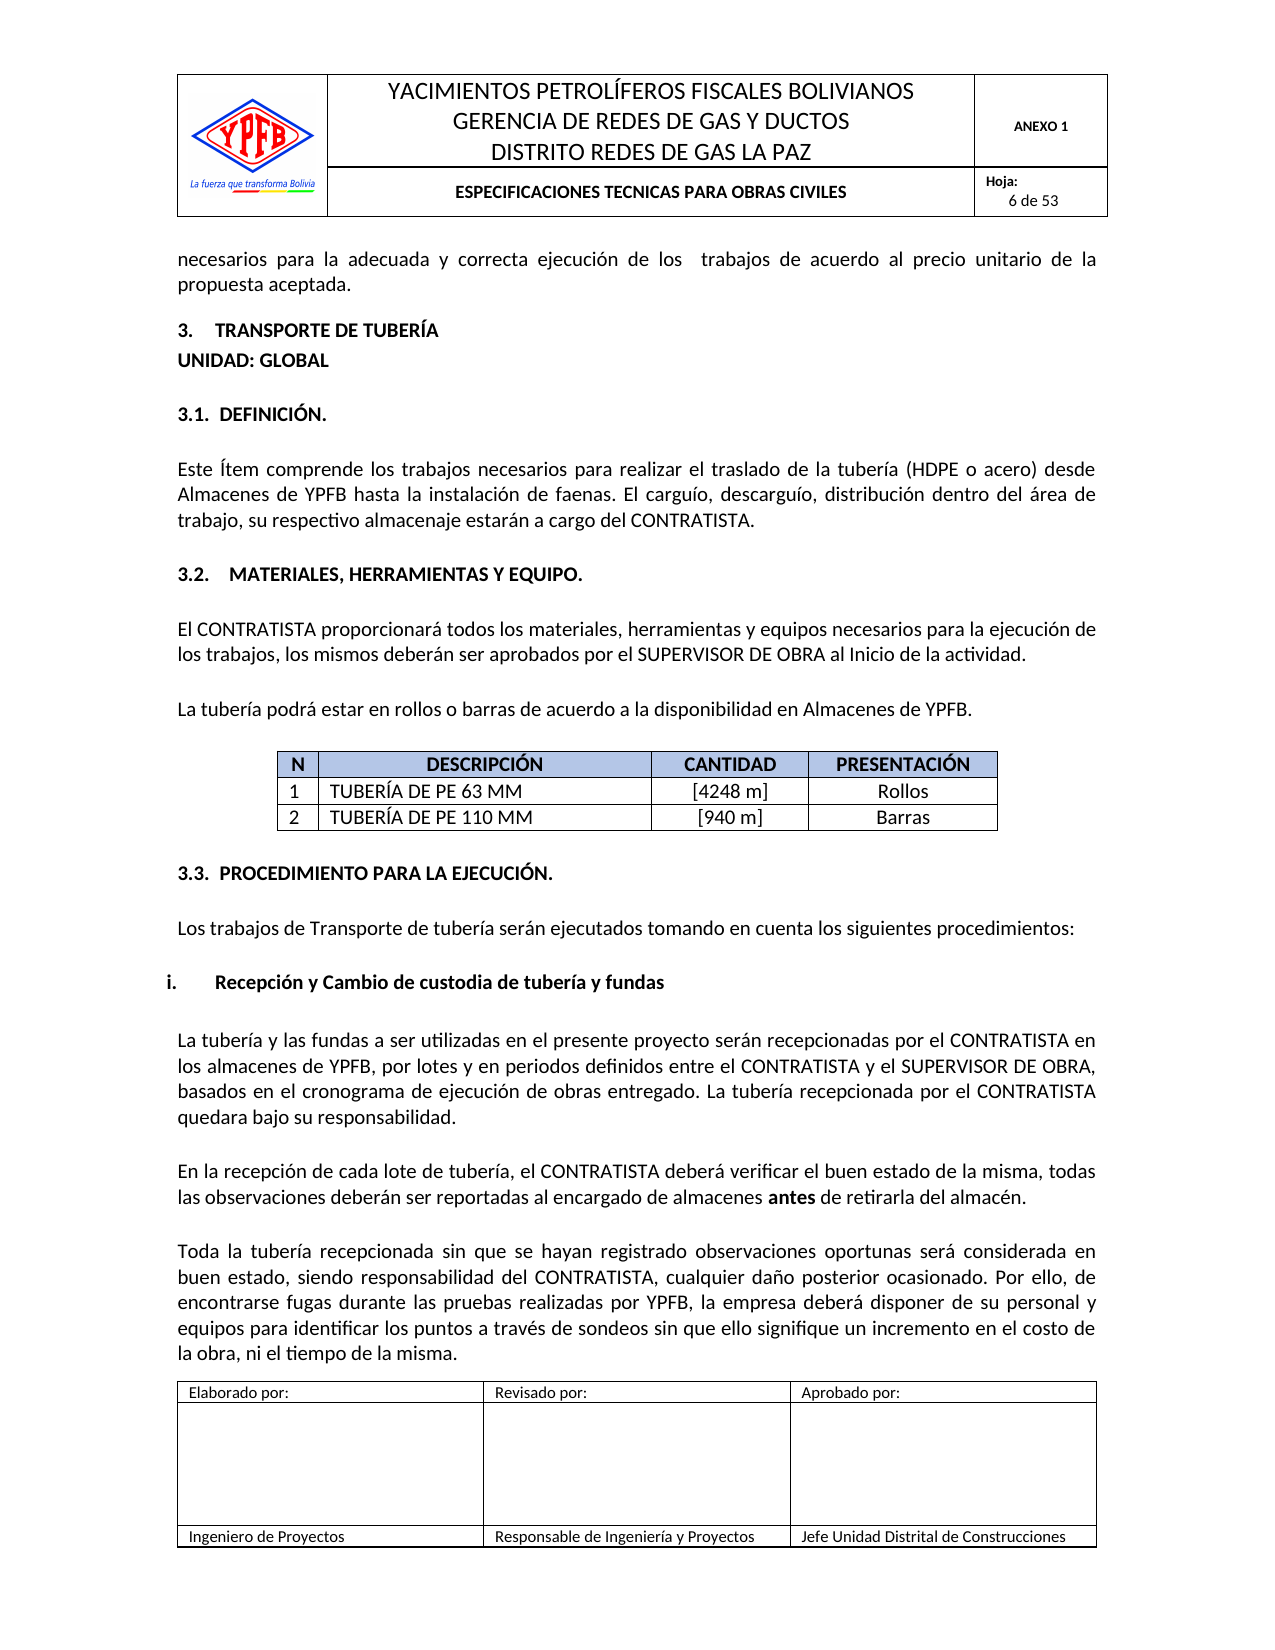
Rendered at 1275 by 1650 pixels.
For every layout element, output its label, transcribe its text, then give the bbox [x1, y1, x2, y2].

table_cell [4248 m] [652, 778, 808, 803]
table_cell 2 [278, 805, 318, 830]
text La tubería podrá estar en rollos o barras de acuerdo a la disponibilidad en Almacenes de YPFB. [177, 696, 1098, 721]
picture [188, 93, 316, 198]
list Recepción y Cambio de custodia de tubería y fundas [177, 969, 1098, 995]
table_cell 1 [278, 778, 318, 803]
text En la recepción de cada lote de tubería, el CONTRATISTA deberá verificar el buen estado de la misma, todas las observaciones deberán ser reportadas al encargado de almacenes antes de retirarla del almacén. [177, 1158, 1098, 1209]
subtitle TRANSPORTE DE TUBERÍA [177, 318, 1098, 343]
list DEFINICIÓN. [177, 401, 1098, 427]
table_cell TUBERÍA DE PE 110 MM [319, 805, 651, 830]
list MATERIALES, HERRAMIENTAS Y EQUIPO. [177, 561, 1098, 587]
table_header DESCRIPCIÓN [319, 752, 651, 777]
table_header CANTIDAD [652, 752, 808, 777]
table_cell TUBERÍA DE PE 63 MM [319, 778, 651, 803]
text Los trabajos de Transporte de tubería serán ejecutados tomando en cuenta los siguientes procedimientos: [177, 915, 1098, 940]
table_cell Rollos [809, 778, 997, 803]
text La tubería y las fundas a ser utilizadas en el presente proyecto serán recepcionadas por el CONTRATISTA en los almacenes de YPFB, por lotes y en periodos definidos entre el CONTRATISTA y el SUPERVISOR DE OBRA, basados en el cronograma de ejecución de obras entregado. La tubería recepcionada por el CONTRATISTA quedara bajo su responsabilidad. [177, 1028, 1098, 1129]
table_header PRESENTACIÓN [809, 752, 997, 777]
text UNIDAD: GLOBAL [177, 347, 1098, 372]
list Este Ítem comprende los trabajos necesarios para realizar el traslado de la tubería (HDPE o acero) desde Almacenes de YPFB hasta la instalación de faenas. El carguío, descarguío, distribución dentro del área de trabajo, su respectivo almacenaje estarán a cargo del CONTRATISTA. [177, 456, 1098, 532]
list PROCEDIMIENTO PARA LA EJECUCIÓN. [177, 860, 1098, 886]
table_cell [940 m] [652, 805, 808, 830]
table_header N [278, 752, 318, 777]
table_cell Barras [809, 805, 997, 830]
text Toda la tubería recepcionada sin que se hayan registrado observaciones oportunas será considerada en buen estado, siendo responsabilidad del CONTRATISTA, cualquier daño posterior ocasionado. Por ello, de encontrarse fugas durante las pruebas realizadas por YPFB, la empresa deberá disponer de su personal y equipos para identificar los puntos a través de sondeos sin que ello signifique un incremento en el costo de la obra, ni el tiempo de la misma. [177, 1238, 1098, 1366]
text El CONTRATISTA proporcionará todos los materiales, herramientas y equipos necesarios para la ejecución de los trabajos, los mismos deberán ser aprobados por el SUPERVISOR DE OBRA al Inicio de la actividad. [177, 616, 1098, 667]
